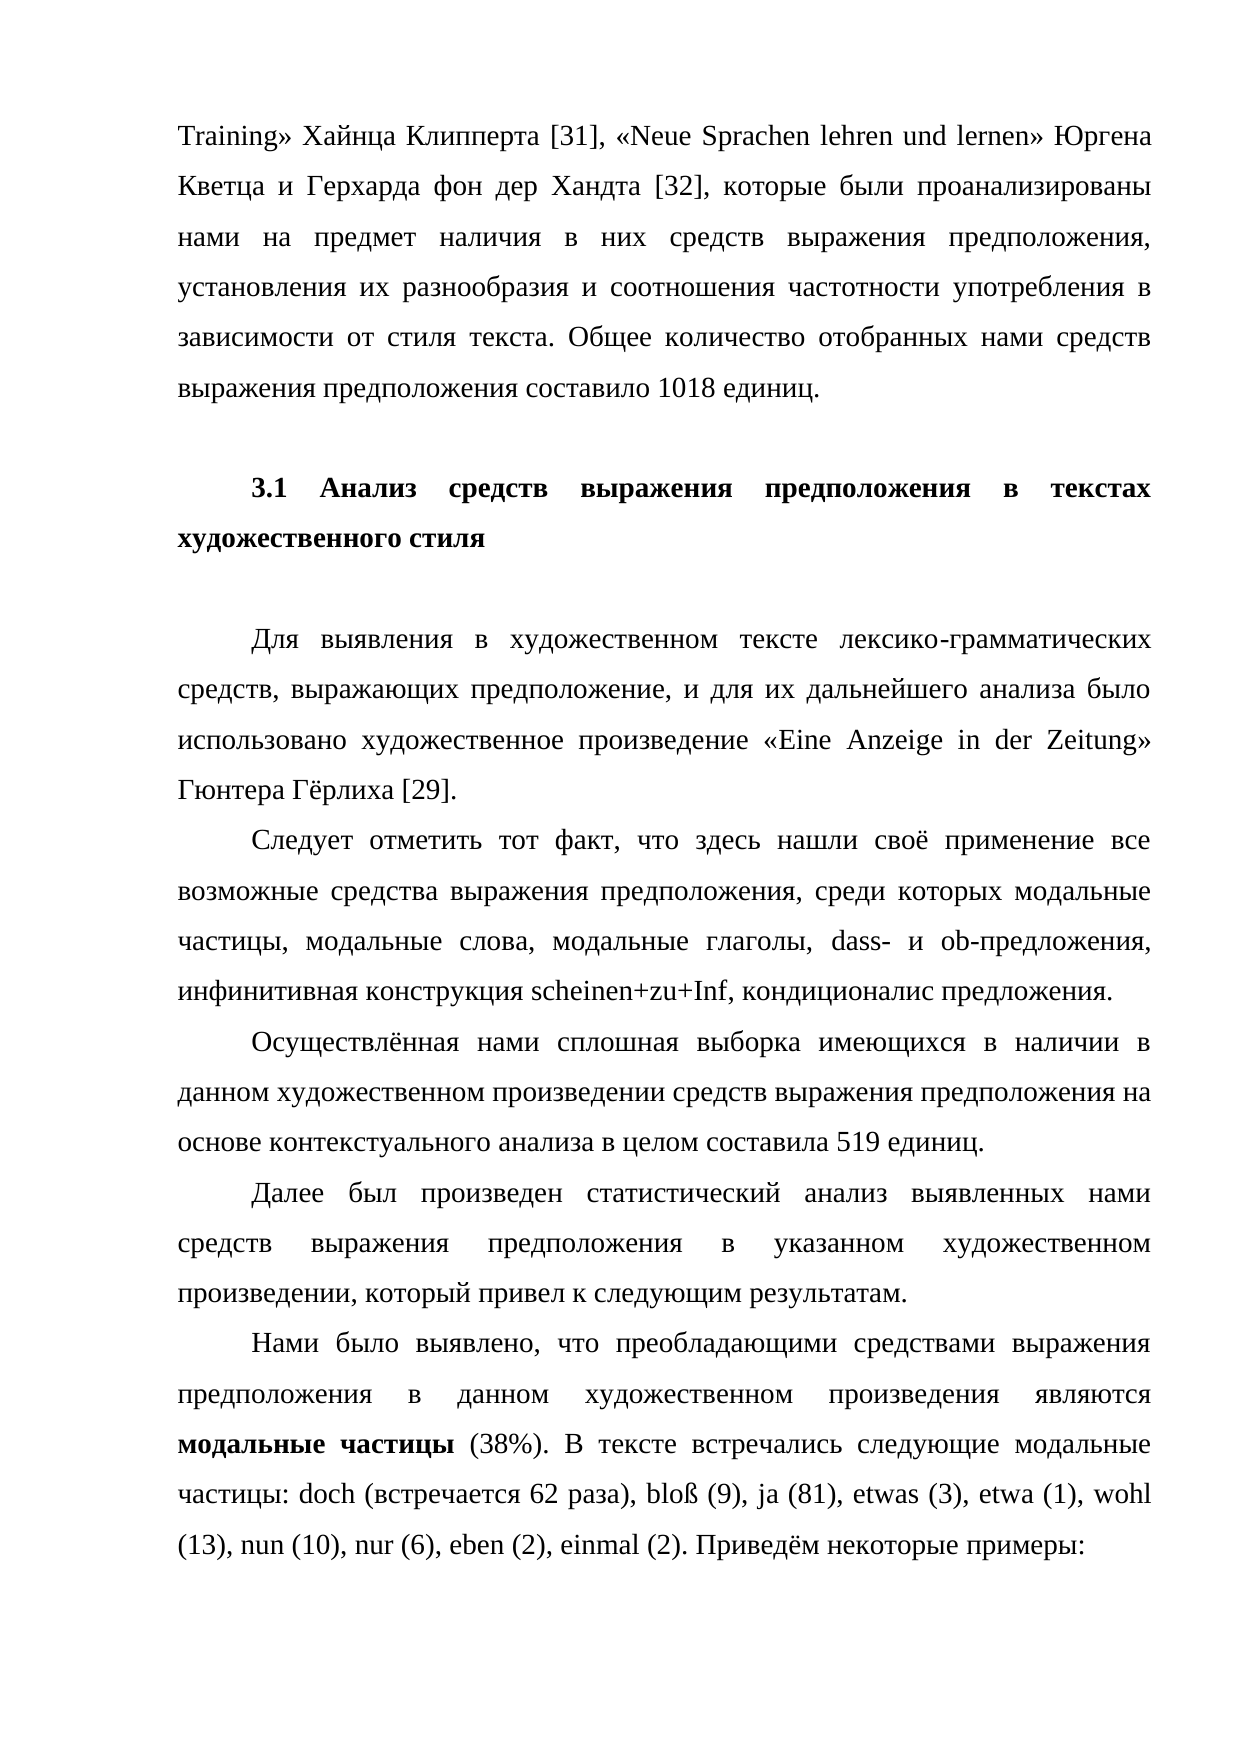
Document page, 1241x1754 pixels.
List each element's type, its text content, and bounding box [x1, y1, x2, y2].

text Для выявления в художественном тексте лексико-грамматических средств, выражающих предположение, и для их дальнейшего анализа было использовано художественное произведение «Eine Anzeige in der Zeitung» Гюнтера Гёрлиха [29]. [177, 621, 1152, 806]
text Нами было выявлено, что преобладающими средствами выражения предположения в данном художественном произведения являются модальные частицы (38%). В тексте встречались следующие модальные частицы: doch (встречается 62 раза), bloß (9), ja (81), etwas (3), etwa (1), wohl (13), nun (10), nur (6), eben (2), einmal (2). Приведём некоторые примеры: [177, 1326, 1152, 1560]
text Далее был произведен статистический анализ выявленных нами средств выражения предположения в указанном художественном произведении, который привел к следующим результатам. [177, 1175, 1152, 1309]
text 3.1 Анализ средств выражения предположения в текстах художественного стиля [177, 470, 1152, 554]
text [177, 118, 1152, 403]
text Осуществлённая нами сплошная выборка имеющихся в наличии в данном художественном произведении средств выражения предположения на основе контекстуального анализа в целом составила 519 единиц. [177, 1024, 1152, 1158]
text Следует отметить тот факт, что здесь нашли своё применение все возможные средства выражения предположения, среди которых модальные частицы, модальные слова, модальные глаголы, dass- и ob-предложения, инфинитивная конструкция scheinen+zu+Inf, кондиционалис предложения. [177, 822, 1152, 1007]
